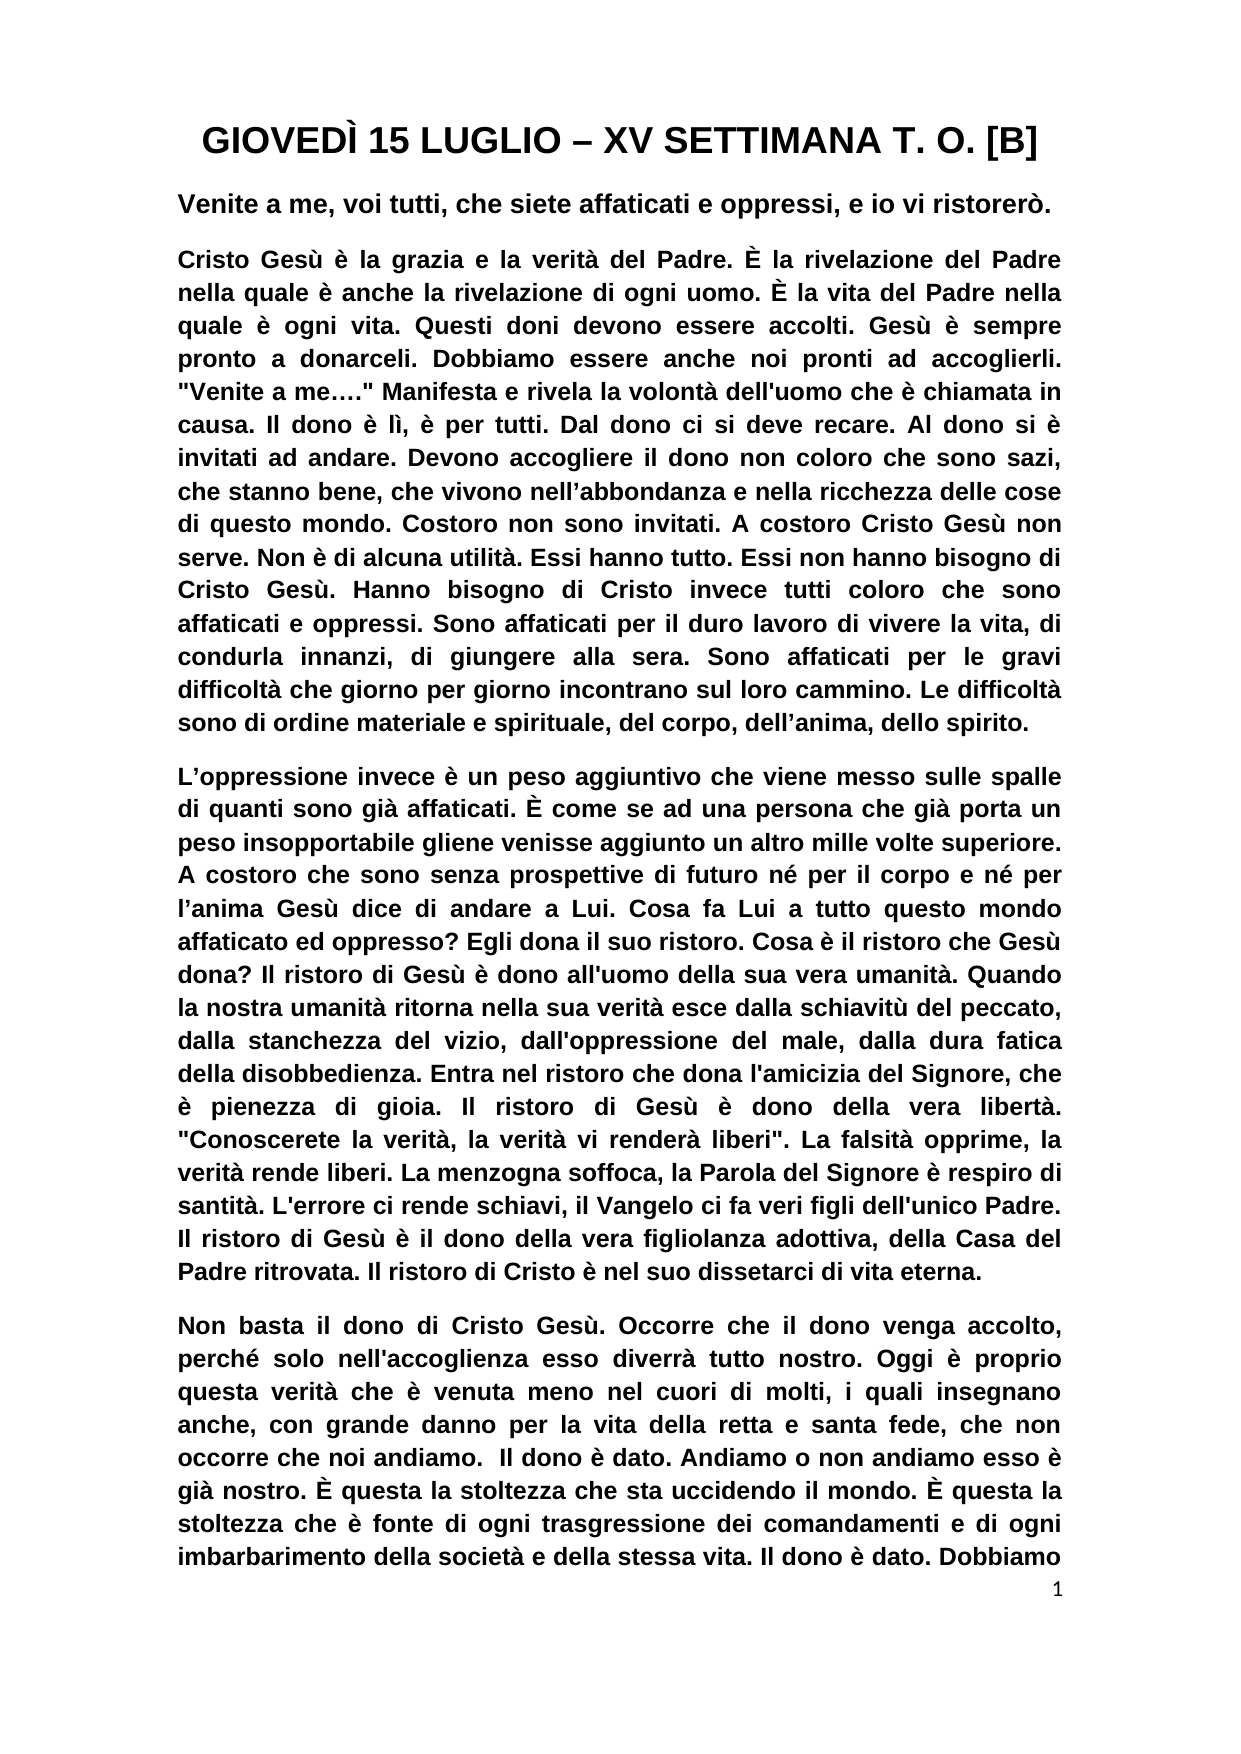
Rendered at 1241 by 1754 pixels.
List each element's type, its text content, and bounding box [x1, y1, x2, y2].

text Cristo Gesù è la grazia e la verità del Padre. È la rivelazione del Padre nella quale è anche la rivelazione di ogni uomo. È la vita del Padre nella quale è ogni vita. Questi doni devono essere accolti. Gesù è sempre pronto a donarceli. Dobbiamo essere anche noi pronti ad accoglierli. "Venite a me…." Manifesta e rivela la volontà dell'uomo che è chiamata in causa. Il dono è lì, è per tutti. Dal dono ci si deve recare. Al dono si è invitati ad andare. Devono accogliere il dono non coloro che sono sazi, che stanno bene, che vivono nell’abbondanza e nella ricchezza delle cose di questo mondo. Costoro non sono invitati. A costoro Cristo Gesù non serve. Non è di alcuna utilità. Essi hanno tutto. Essi non hanno bisogno di Cristo Gesù. Hanno bisogno di Cristo invece tutti coloro che sono affaticati e oppressi. Sono affaticati per il duro lavoro di vivere la vita, di condurla innanzi, di giungere alla sera. Sono affaticati per le gravi difficoltà che giorno per giorno incontrano sul loro cammino. Le difficoltà sono di ordine materiale e spirituale, del corpo, dell’anima, dello spirito. [177, 245, 1063, 736]
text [177, 1311, 1063, 1571]
text L’oppressione invece è un peso aggiuntivo che viene messo sulle spalle di quanti sono già affaticati. È come se ad una persona che già porta un peso insopportabile gliene venisse aggiunto un altro mille volte superiore. A costoro che sono senza prospettive di futuro né per il corpo e né per l’anima Gesù dice di andare a Lui. Cosa fa Lui a tutto questo mondo affaticato ed oppresso? Egli dona il suo ristoro. Cosa è il ristoro che Gesù dona? Il ristoro di Gesù è dono all'uomo della sua vera umanità. Quando la nostra umanità ritorna nella sua verità esce dalla schiavitù del peccato, dalla stanchezza del vizio, dall'oppressione del male, dalla dura fatica della disobbedienza. Entra nel ristoro che dona l'amicizia del Signore, che è pienezza di gioia. Il ristoro di Gesù è dono della vera libertà. "Conoscerete la verità, la verità vi renderà liberi". La falsità opprime, la verità rende liberi. La menzogna soffoca, la Parola del Signore è respiro di santità. L'errore ci rende schiavi, il Vangelo ci fa veri figli dell'unico Padre. Il ristoro di Gesù è il dono della vera figliolanza adottiva, della Casa del Padre ritrovata. Il ristoro di Cristo è nel suo dissetarci di vita eterna. [177, 761, 1063, 1286]
text GIOVEDÌ 15 LUGLIO – XV SETTIMANA T. O. [B] [177, 118, 1063, 161]
text Venite a me, voi tutti, che siete affaticati e oppressi, e io vi ristorerò. [177, 188, 1063, 220]
